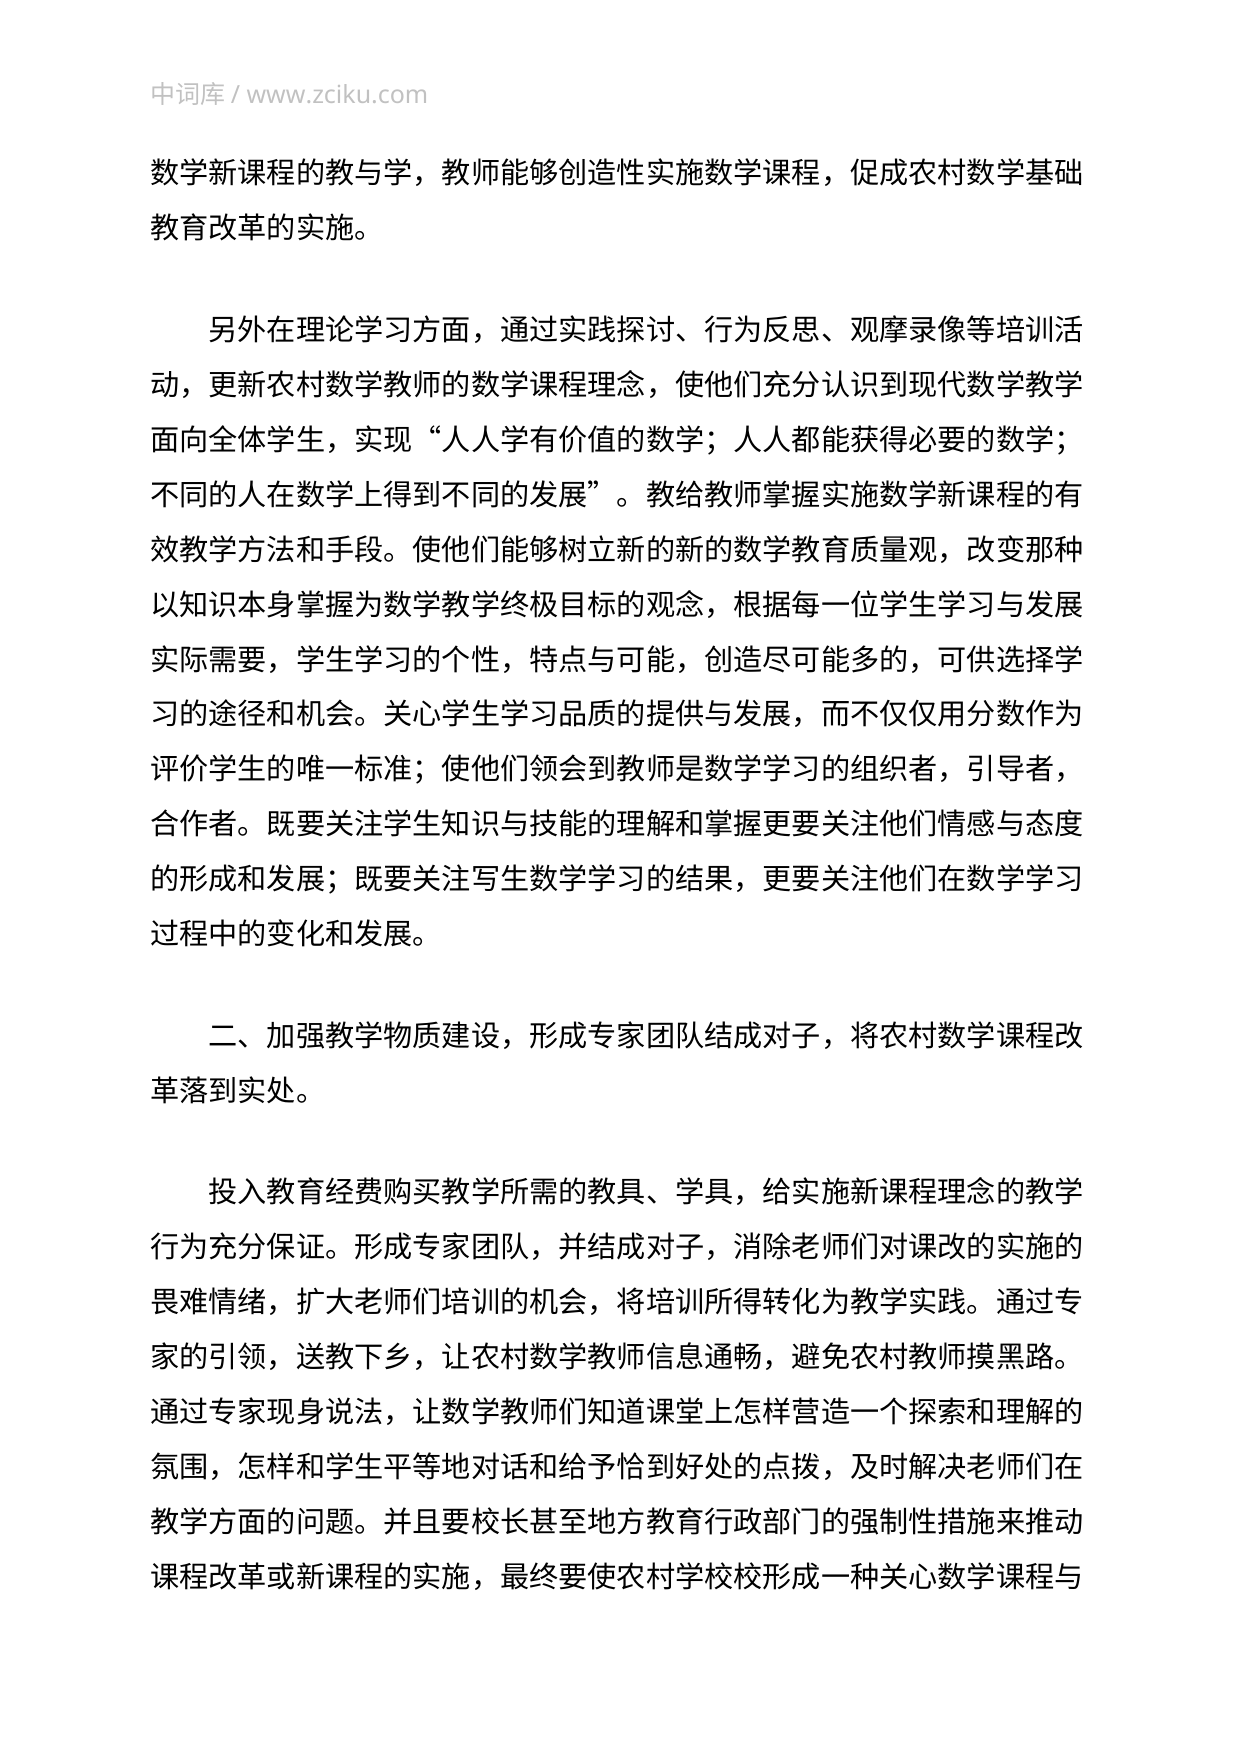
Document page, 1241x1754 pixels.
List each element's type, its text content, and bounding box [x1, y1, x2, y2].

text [150, 1169, 1090, 1596]
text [150, 150, 1090, 247]
text 另外在理论学习方面，通过实践探讨、行为反思、观摩录像等培训活动，更新农村数学教师的数学课程理念，使他们充分认识到现代数学教学面向全体学生，实现“人人学有价值的数学；人人都能获得必要的数学；不同的人在数学上得到不同的发展”。教给教师掌握实施数学新课程的有效教学方法和手段。使他们能够树立新的新的数学教育质量观，改变那种以知识本身掌握为数学教学终极目标的观念，根据每一位学生学习与发展实际需要，学生学习的个性，特点与可能，创造尽可能多的，可供选择学习的途径和机会。关心学生学习品质的提供与发展，而不仅仅用分数作为评价学生的唯一标准；使他们领会到教师是数学学习的组织者，引导者，合作者。既要关注学生知识与技能的理解和掌握更要关注他们情感与态度的形成和发展；既要关注写生数学学习的结果，更要关注他们在数学学习过程中的变化和发展。 [150, 307, 1090, 953]
text 二、加强教学物质建设，形成专家团队结成对子，将农村数学课程改革落到实处。 [150, 1012, 1090, 1109]
